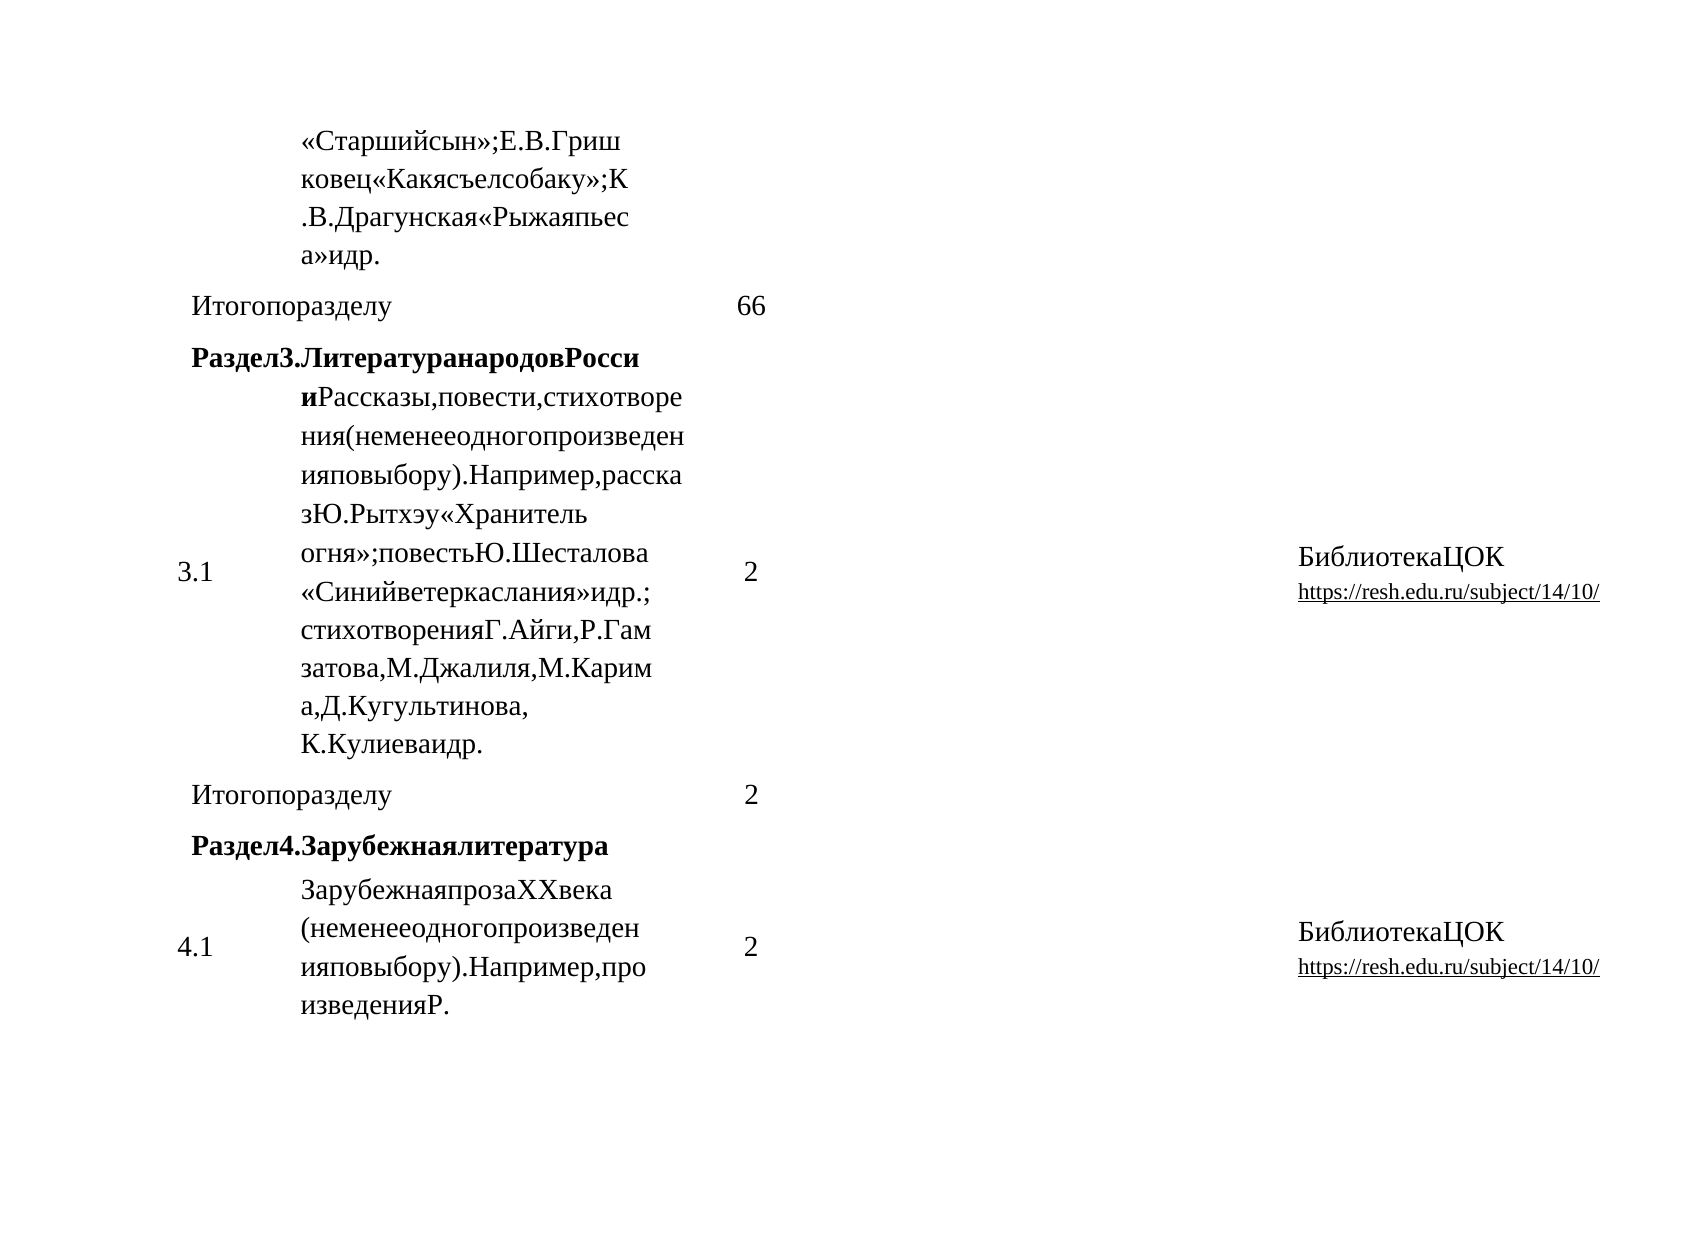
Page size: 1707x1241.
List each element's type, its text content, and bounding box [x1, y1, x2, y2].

text 4.1 [177, 929, 216, 963]
text Раздел4.Зарубежнаялитература [191, 828, 1620, 862]
text «Старшийсын»;Е.В.Гришковец«Какясъелсобаку»;К.В.Драгунская«Рыжаяпьеса»идр. [301, 123, 632, 271]
text Итогопоразделу 2 [191, 777, 1620, 810]
text ЗарубежнаяпрозаXXвека [301, 872, 1620, 905]
text https://resh.edu.ru/subject/14/10/ [1298, 578, 1620, 604]
text (неменееодногопроизведенияповыбору).Например,произведенияР. [300, 910, 649, 1020]
text БиблиотекаЦОК [1298, 914, 1620, 948]
text К.Кулиеваидр. [300, 727, 651, 760]
text 2 [744, 929, 761, 963]
text 3.1 [177, 554, 216, 588]
text Итогопоразделу 66 [191, 288, 1620, 322]
text огня»;повестьЮ.Шесталова«Синийветеркаслания»идр.;стихотворенияГ.Айги,Р.Гамзатова,М.Джалиля,М.Карима,Д.Кугультинова, [300, 536, 656, 722]
text Раздел3.ЛитературанародовРоссииРассказы,повести,стихотворения(неменееодногопроизведенияповыбору).Например,рассказЮ.Рытхэу«Хранитель [191, 340, 692, 530]
text https://resh.edu.ru/subject/14/10/ [1298, 953, 1620, 979]
text БиблиотекаЦОК [1298, 539, 1620, 573]
text 2 [744, 554, 761, 588]
